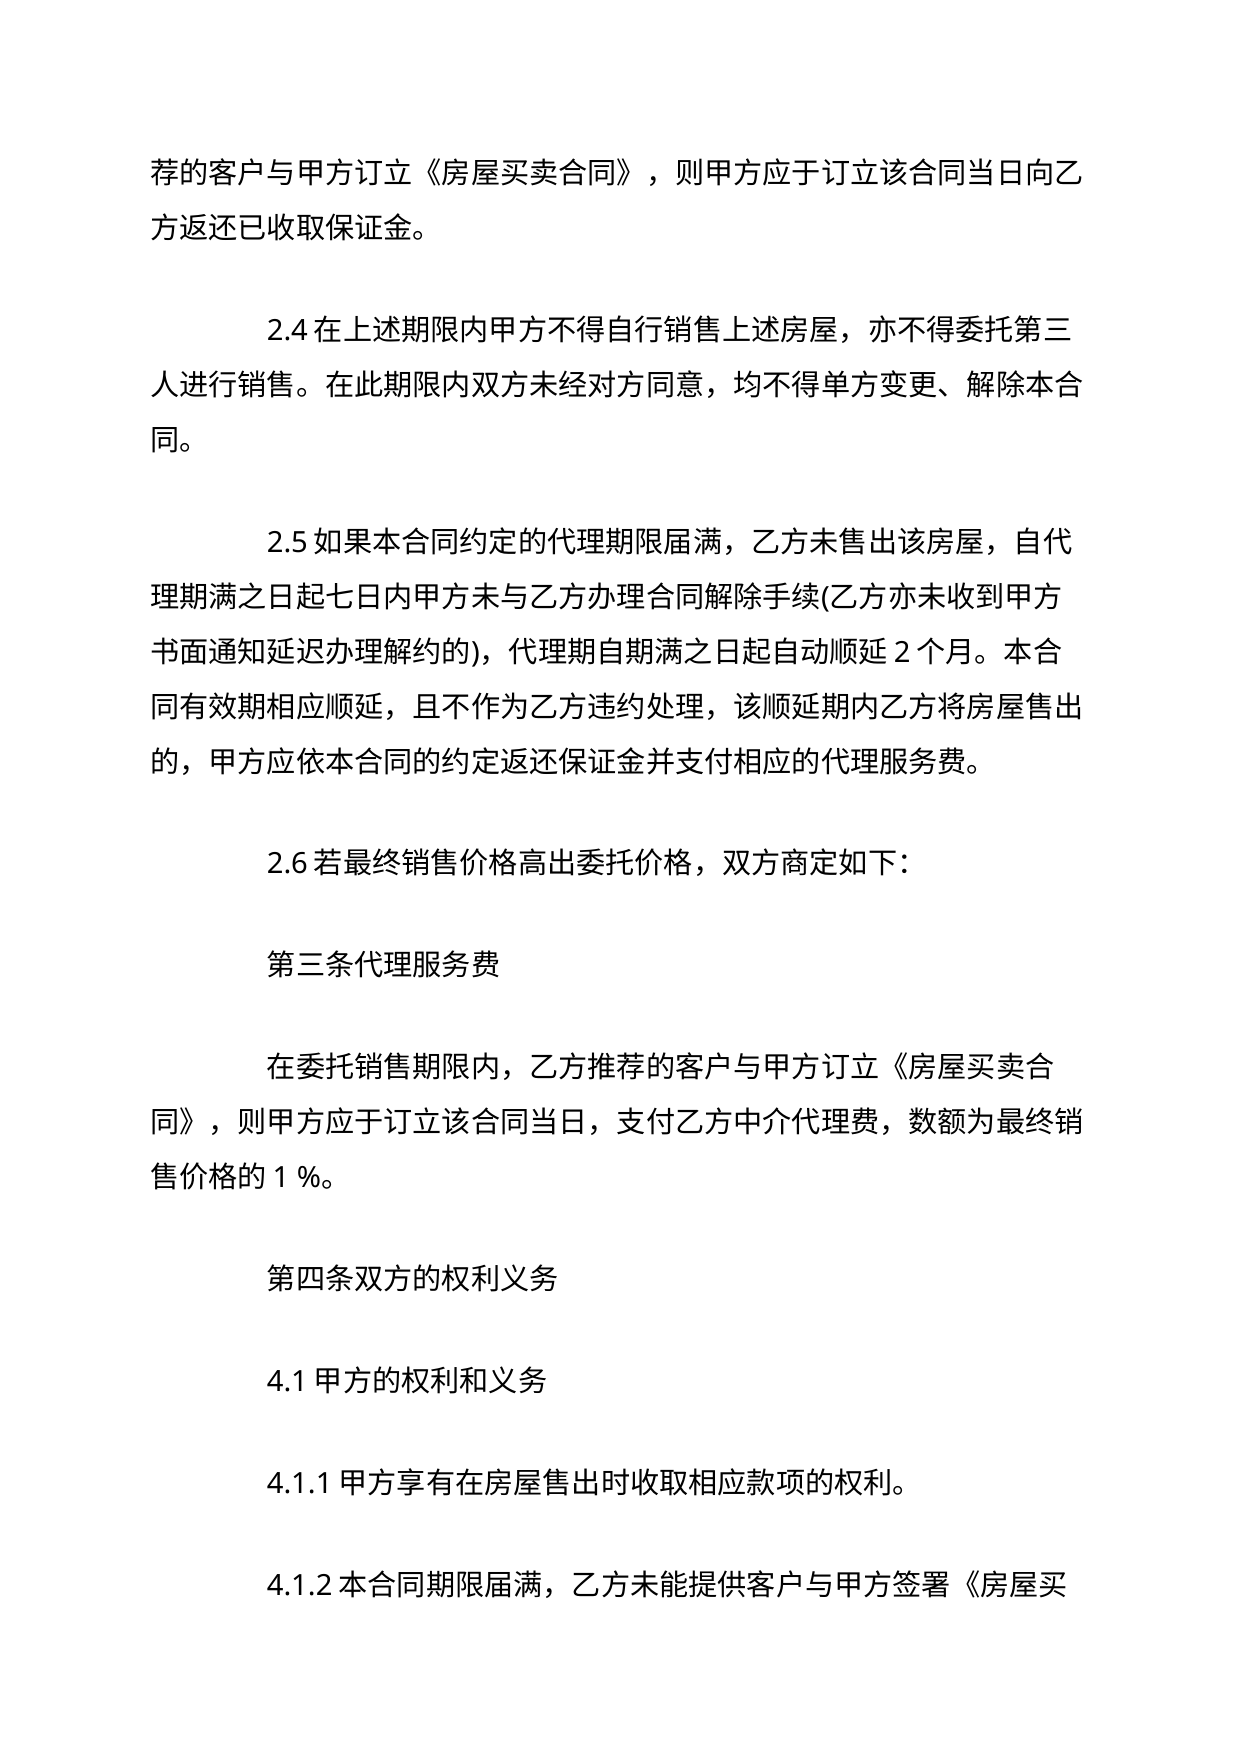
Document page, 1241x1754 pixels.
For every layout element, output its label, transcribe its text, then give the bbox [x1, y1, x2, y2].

text 2.5如果本合同约定的代理期限届满，乙方未售出该房屋，自代理期满之日起七日内甲方未与乙方办理合同解除手续(乙方亦未收到甲方书面通知延迟办理解约的)，代理期自期满之日起自动顺延2个月。本合同有效期相应顺延，且不作为乙方违约处理，该顺延期内乙方将房屋售出的，甲方应依本合同的约定返还保证金并支付相应的代理服务费。 [150, 518, 1090, 781]
text 4.1甲方的权利和义务 [150, 1357, 1090, 1400]
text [150, 1561, 1090, 1604]
text 4.1.1甲方享有在房屋售出时收取相应款项的权利。 [150, 1459, 1090, 1502]
text 2.6若最终销售价格高出委托价格，双方商定如下： [150, 840, 1090, 882]
text 第三条代理服务费 [150, 942, 1090, 984]
text 2.4在上述期限内甲方不得自行销售上述房屋，亦不得委托第三人进行销售。在此期限内双方未经对方同意，均不得单方变更、解除本合同。 [150, 307, 1090, 459]
text 在委托销售期限内，乙方推荐的客户与甲方订立《房屋买卖合同》，则甲方应于订立该合同当日，支付乙方中介代理费，数额为最终销售价格的1 %。 [150, 1044, 1090, 1196]
text 第四条双方的权利义务 [150, 1256, 1090, 1298]
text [150, 150, 1090, 247]
